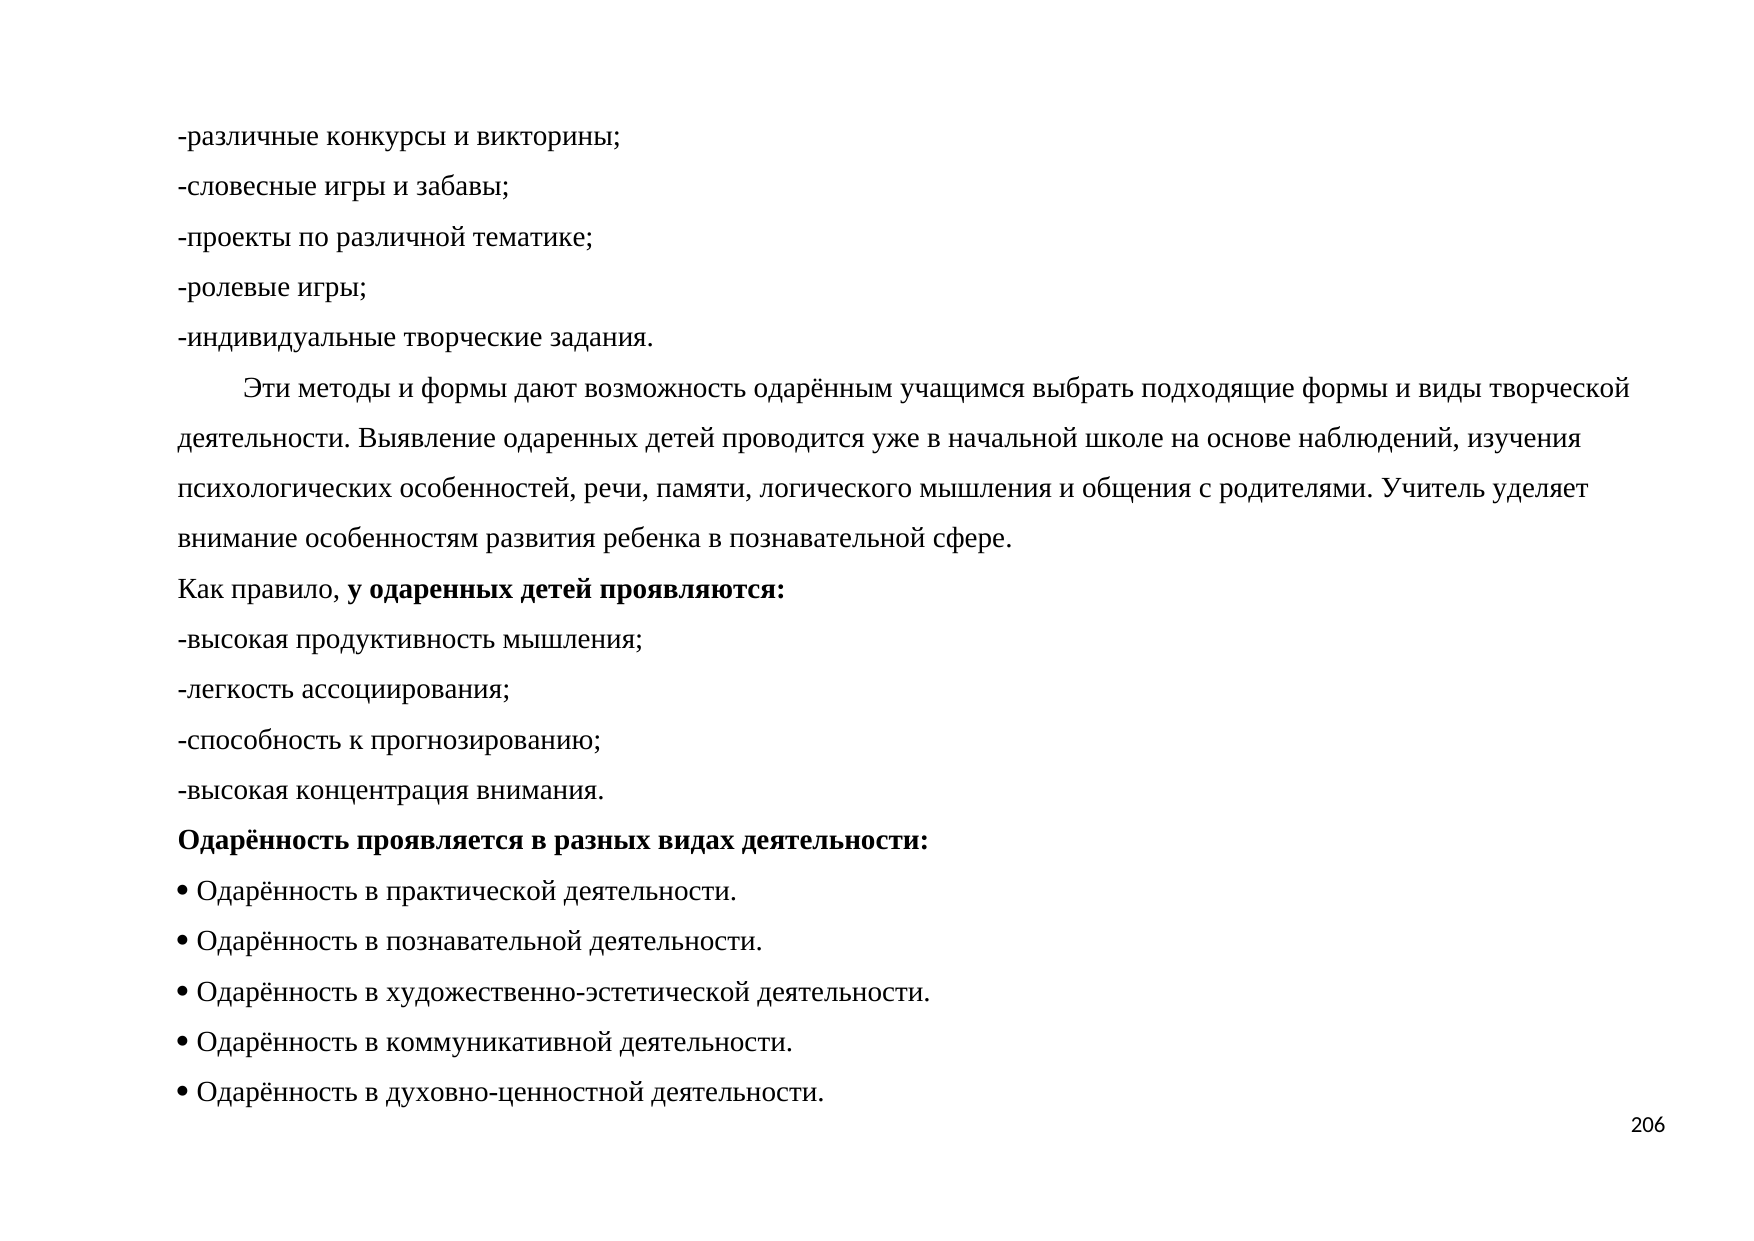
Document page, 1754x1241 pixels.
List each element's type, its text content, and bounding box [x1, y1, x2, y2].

text ​ Одарённость в художественно-эстетической деятельности. [177, 974, 1665, 1007]
text -способность к прогнозированию; [177, 722, 1665, 755]
text -индивидуальные творческие задания. [177, 319, 1665, 353]
text ​ Одарённость в практической деятельности. [177, 873, 1665, 906]
text -высокая продуктивность мышления; [177, 621, 1665, 655]
text ​ Одарённость в коммуникативной деятельности. [177, 1024, 1665, 1058]
text -словесные игры и забавы; [177, 168, 1665, 202]
text -легкость ассоциирования; [177, 672, 1665, 705]
text ​ Одарённость в познавательной деятельности. [177, 923, 1665, 957]
text Эти методы и формы дают возможность одарённым учащимся выбрать подходящие формы и виды творческой деятельности. Выявление одаренных детей проводится уже в начальной школе на основе наблюдений, изучения психологических особенностей, речи, памяти, логического мышления и общения с родителями. Учитель уделяет внимание особенностям развития ребенка в познавательной сфере. [177, 370, 1665, 554]
text Как правило, у одаренных детей проявляются: [177, 571, 1665, 604]
text -высокая концентрация внимания. [177, 772, 1665, 806]
text Одарённость проявляется в разных видах деятельности: [177, 822, 1665, 856]
text -проекты по различной тематике; [177, 219, 1665, 252]
text -ролевые игры; [177, 269, 1665, 303]
text ​ Одарённость в духовно-ценностной деятельности. [177, 1074, 1665, 1108]
text -различные конкурсы и викторины; [177, 118, 1665, 152]
